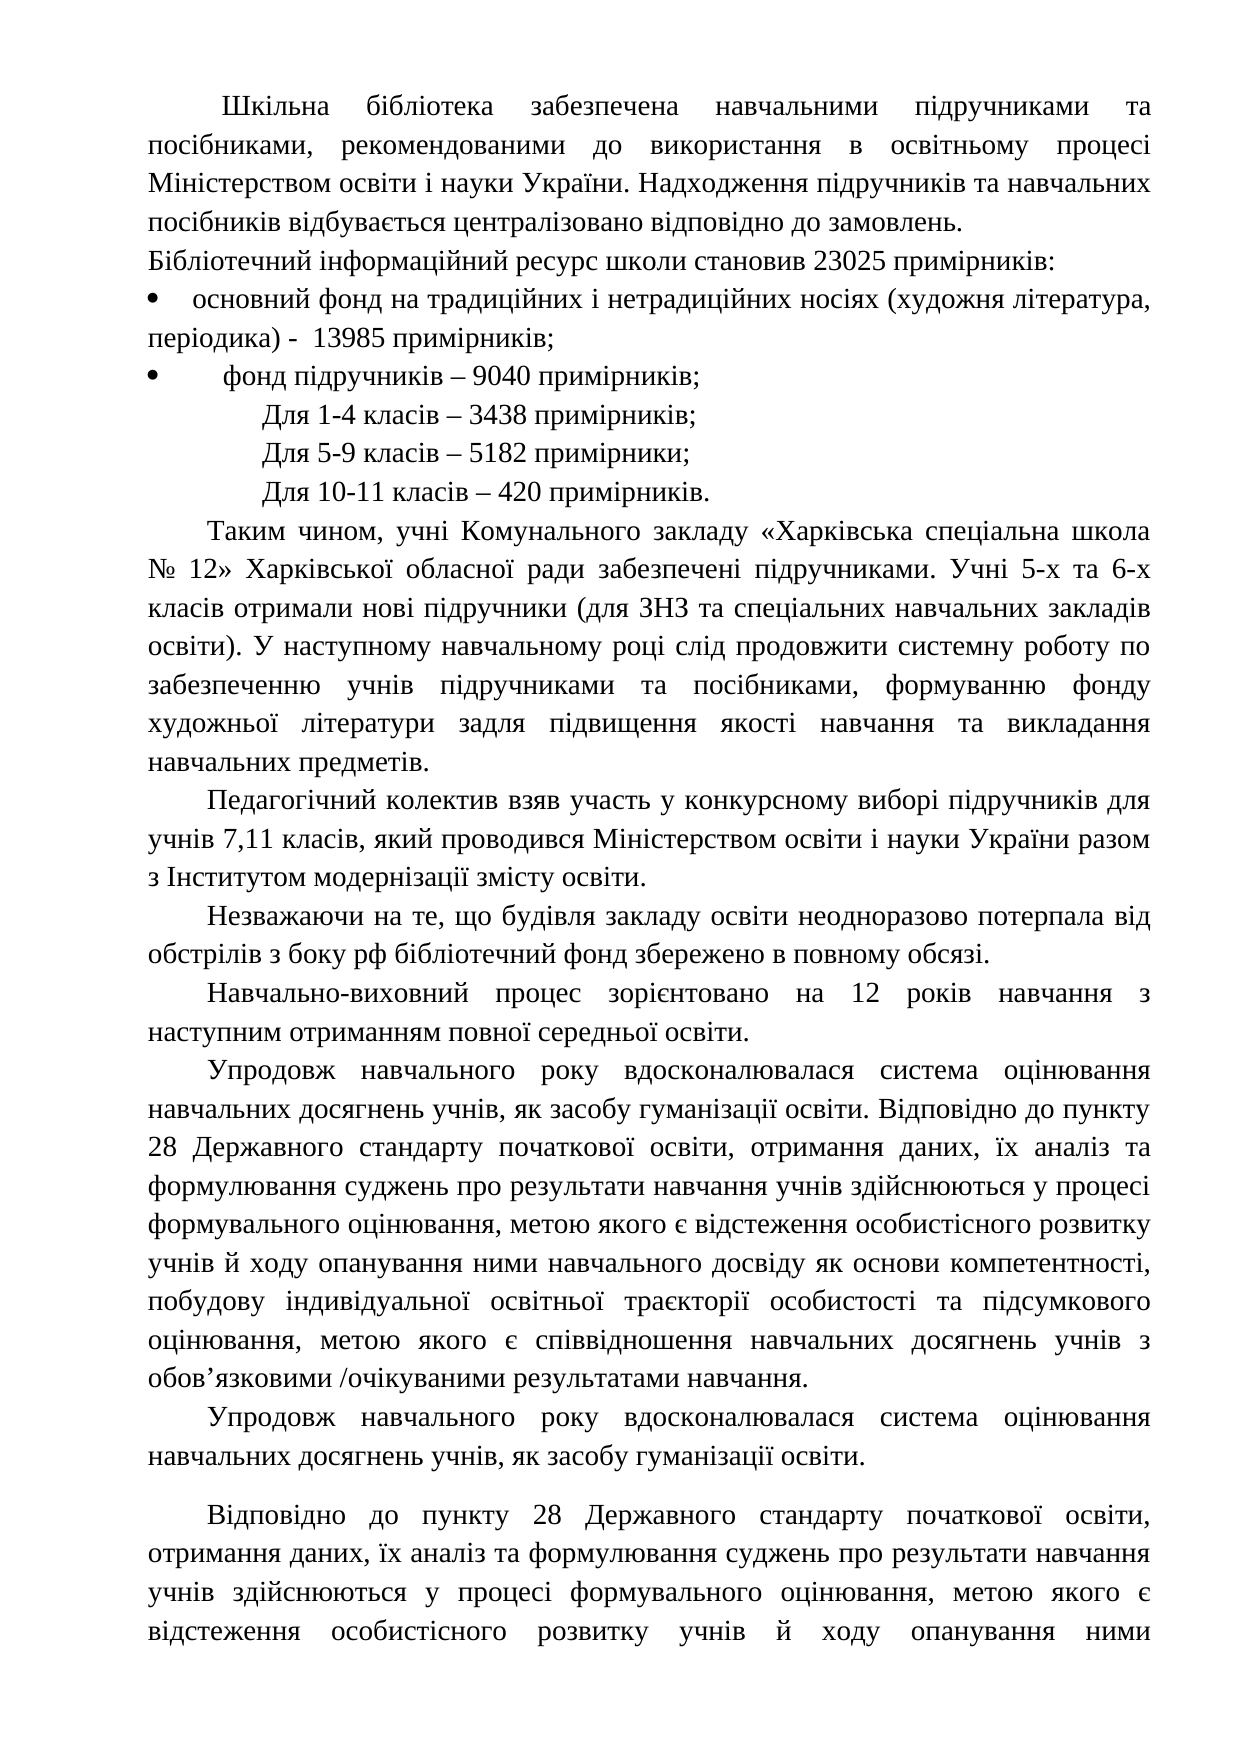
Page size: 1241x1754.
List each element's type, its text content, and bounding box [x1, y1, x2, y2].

text Для 1-4 класів – 3438 примірників; [148, 397, 1152, 431]
text Для 5-9 класів – 5182 примірники; [148, 436, 1152, 469]
list основний фонд на традиційних і нетрадиційних носіях (художня література, періодика) - 13985 примірників; [148, 281, 1152, 353]
list фонд підручників – 9040 примірників; [148, 358, 1152, 392]
text Педагогічний колектив взяв участь у конкурсному виборі підручників для учнів 7,11 класів, який проводився Міністерством освіти і науки України разом з Інститутом модернізації змісту освіти. [148, 782, 1152, 893]
text Незважаючи на те, що будівля закладу освіти неодноразово потерпала від обстрілів з боку рф бібліотечний фонд збережено в повному обсязі. [148, 898, 1152, 970]
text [148, 1497, 1152, 1646]
text Бібліотечний інформаційний ресурс школи становив 23025 примірників: [148, 243, 1152, 276]
text Упродовж навчального року вдосконалювалася система оцінювання навчальних досягнень учнів, як засобу гуманізації освіти. [148, 1399, 1152, 1471]
text Упродовж навчального року вдосконалювалася система оцінювання навчальних досягнень учнів, як засобу гуманізації освіти. Відповідно до пункту 28 Державного стандарту початкової освіти, отримання даних, їх аналіз та формулювання суджень про результати навчання учнів здійснюються у процесі формувального оцінювання, метою якого є відстеження особистісного розвитку учнів й ходу опанування ними навчального досвіду як основи компетентності, побудову індивідуальної освітньої траєкторії особистості та підсумкового оцінювання, метою якого є співвідношення навчальних досягнень учнів з обов’язковими /очікуваними результатами навчання. [148, 1052, 1152, 1394]
text Таким чином, учні Комунального закладу «Харківська спеціальна школа № 12» Харківської обласної ради забезпечені підручниками. Учні 5-х та 6-х класів отримали нові підручники (для ЗНЗ та спеціальних навчальних закладів освіти). У наступному навчальному році слід продовжити системну роботу по забезпеченню учнів підручниками та посібниками, формуванню фонду художньої літератури задля підвищення якості навчання та викладання навчальних предметів. [148, 513, 1152, 777]
text Шкільна бібліотека забезпечена навчальними підручниками та посібниками, рекомендованими до використання в освітньому процесі Міністерством освіти і науки України. Надходження підручників та навчальних посібників відбувається централізовано відповідно до замовлень. [148, 88, 1152, 238]
text Для 10-11 класів – 420 примірників. [148, 474, 1152, 508]
text Навчально-виховний процес зорієнтовано на 12 років навчання з наступним отриманням повної середньої освіти. [148, 975, 1152, 1047]
